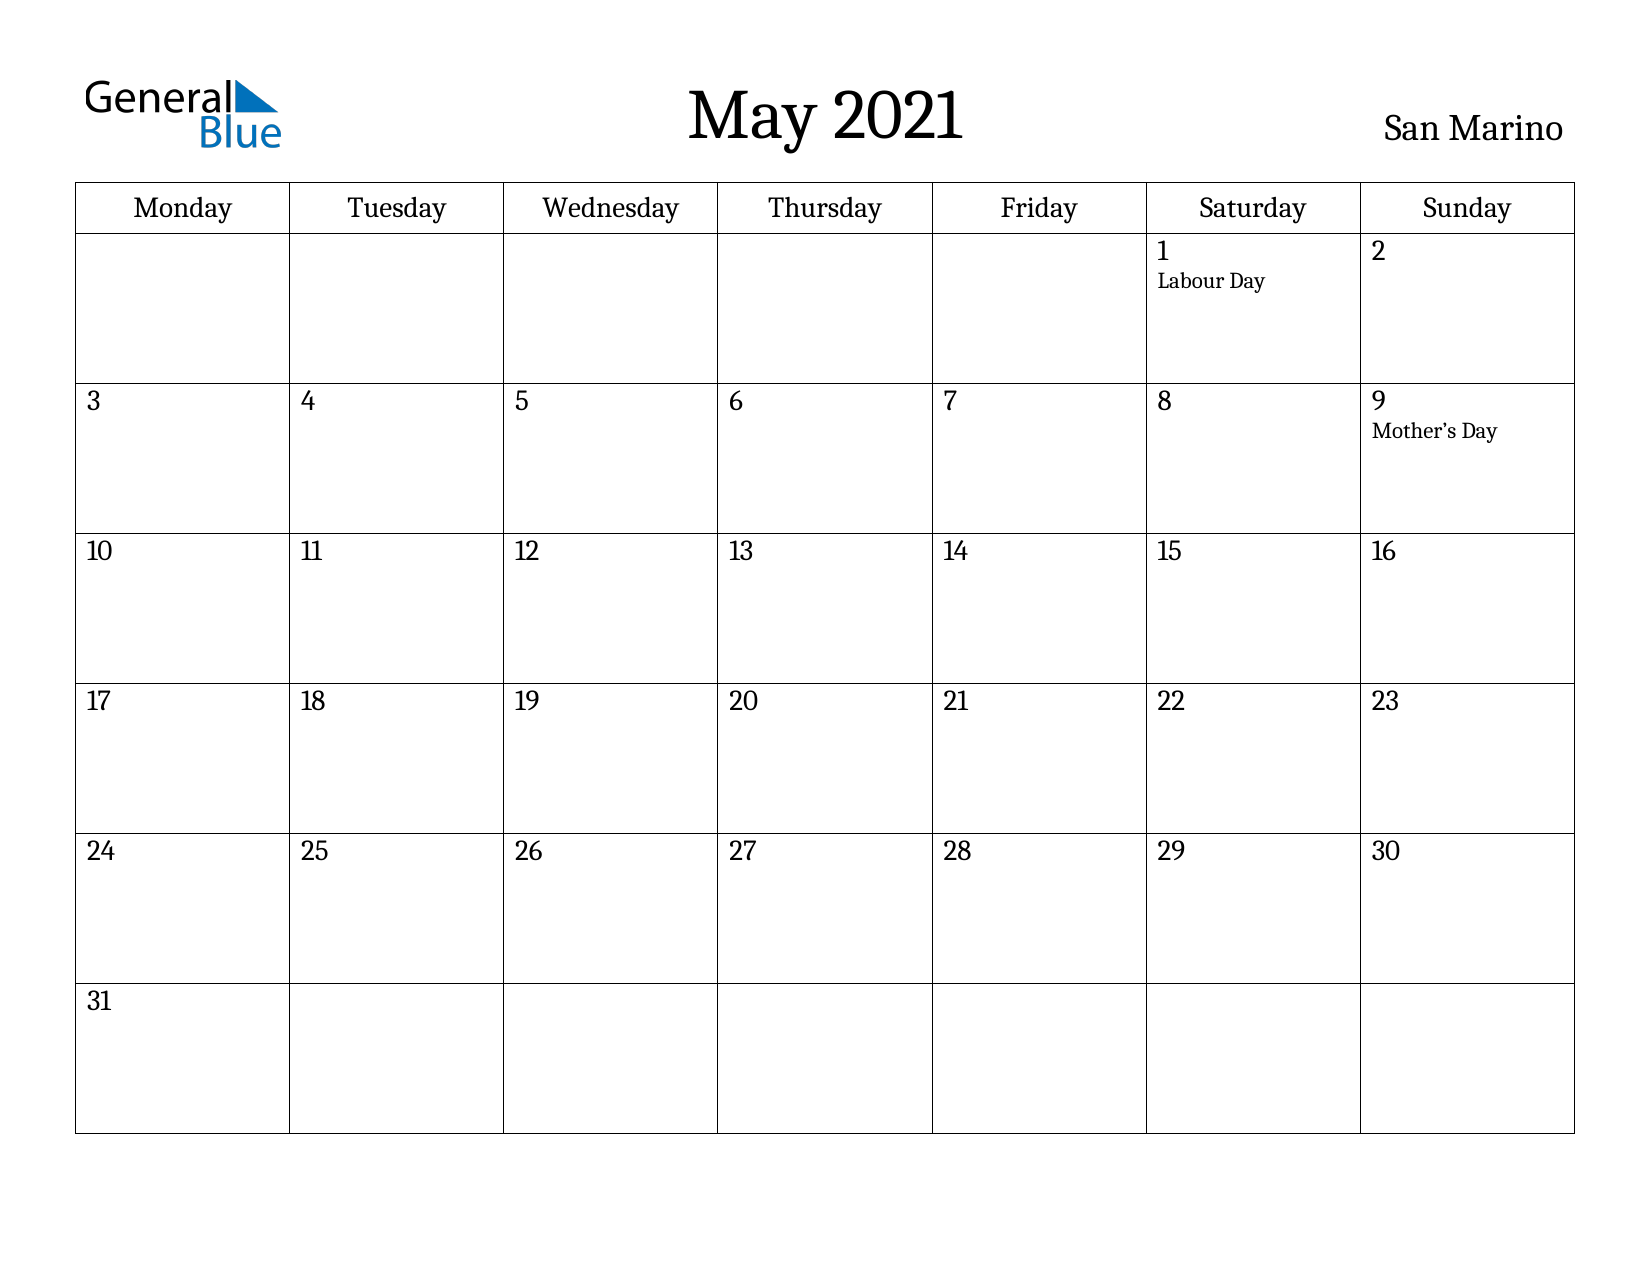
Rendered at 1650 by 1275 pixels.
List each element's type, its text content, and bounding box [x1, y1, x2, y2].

table_header [76, 75, 503, 182]
table_cell 13 [718, 534, 932, 567]
table_cell Thursday [718, 183, 932, 233]
table_cell [504, 1018, 717, 1133]
table_cell [1361, 567, 1574, 683]
table_cell 21 [933, 684, 1146, 717]
table_cell 10 [76, 534, 289, 567]
table_cell [1361, 868, 1574, 983]
table_cell Friday [933, 183, 1146, 233]
table_cell 4 [290, 384, 503, 417]
table_cell [504, 717, 717, 833]
table_cell [1361, 717, 1574, 833]
table_cell 14 [933, 534, 1146, 567]
table_cell [718, 984, 932, 1017]
table_cell 1 [1147, 234, 1360, 267]
table_cell [1361, 267, 1574, 383]
table_cell [76, 1018, 289, 1133]
table_cell [1147, 417, 1360, 533]
table_cell 26 [504, 834, 717, 867]
table_cell [1147, 984, 1360, 1017]
table_cell [76, 868, 289, 983]
table_cell [718, 1018, 932, 1133]
table_cell [504, 984, 717, 1017]
table_cell 15 [1147, 534, 1360, 567]
table_cell 23 [1361, 684, 1574, 717]
table_cell [290, 1018, 503, 1133]
table_header May 2021 [504, 75, 1146, 182]
table_cell 27 [718, 834, 932, 867]
table_cell [1361, 1018, 1574, 1133]
table_cell [933, 567, 1146, 683]
table_cell [1147, 868, 1360, 983]
table_cell [290, 267, 503, 383]
table_cell [504, 417, 717, 533]
table_cell [933, 234, 1146, 267]
table_cell [933, 868, 1146, 983]
table_cell Monday [76, 183, 289, 233]
table_cell Mother’s Day [1361, 417, 1574, 533]
table_cell [718, 234, 932, 267]
table_cell [1147, 717, 1360, 833]
table_cell [933, 267, 1146, 383]
table_cell 7 [933, 384, 1146, 417]
table_cell [76, 717, 289, 833]
table_cell 16 [1361, 534, 1574, 567]
table_cell [933, 984, 1146, 1017]
table_cell Labour Day [1147, 267, 1360, 383]
table_cell [290, 234, 503, 267]
table_cell Wednesday [504, 183, 717, 233]
table_cell [504, 267, 717, 383]
picture [86, 80, 281, 148]
table_cell 5 [504, 384, 717, 417]
table_cell [76, 417, 289, 533]
table_cell 28 [933, 834, 1146, 867]
table_cell [290, 417, 503, 533]
table_cell [718, 868, 932, 983]
table_cell 19 [504, 684, 717, 717]
table_cell 20 [718, 684, 932, 717]
table_cell [718, 567, 932, 683]
table_cell 8 [1147, 384, 1360, 417]
table_cell 24 [76, 834, 289, 867]
table_cell 11 [290, 534, 503, 567]
table_cell [76, 267, 289, 383]
table_cell [290, 567, 503, 683]
table_cell 18 [290, 684, 503, 717]
table_cell [290, 984, 503, 1017]
table_cell [76, 234, 289, 267]
table_cell [290, 717, 503, 833]
table_cell 22 [1147, 684, 1360, 717]
table_cell 31 [76, 984, 289, 1017]
table_cell [933, 1018, 1146, 1133]
table_cell 30 [1361, 834, 1574, 867]
table_cell 2 [1361, 234, 1574, 267]
table_header San Marino [1146, 75, 1574, 182]
table_cell [76, 567, 289, 683]
table_cell [504, 234, 717, 267]
table_cell Tuesday [290, 183, 503, 233]
table_cell 12 [504, 534, 717, 567]
table_cell [718, 267, 932, 383]
table_cell [718, 717, 932, 833]
table_cell [1147, 567, 1360, 683]
table_cell [1361, 984, 1574, 1017]
table_cell [1147, 1018, 1360, 1133]
table_cell 6 [718, 384, 932, 417]
table_cell [504, 868, 717, 983]
table_cell 29 [1147, 834, 1360, 867]
table_cell [933, 717, 1146, 833]
table_cell Sunday [1361, 183, 1574, 233]
table_cell [504, 567, 717, 683]
table_cell 25 [290, 834, 503, 867]
table_cell 3 [76, 384, 289, 417]
table_cell 17 [76, 684, 289, 717]
table_cell [718, 417, 932, 533]
table_cell [290, 868, 503, 983]
table_cell [933, 417, 1146, 533]
table_cell Saturday [1147, 183, 1360, 233]
table_cell 9 [1361, 384, 1574, 417]
